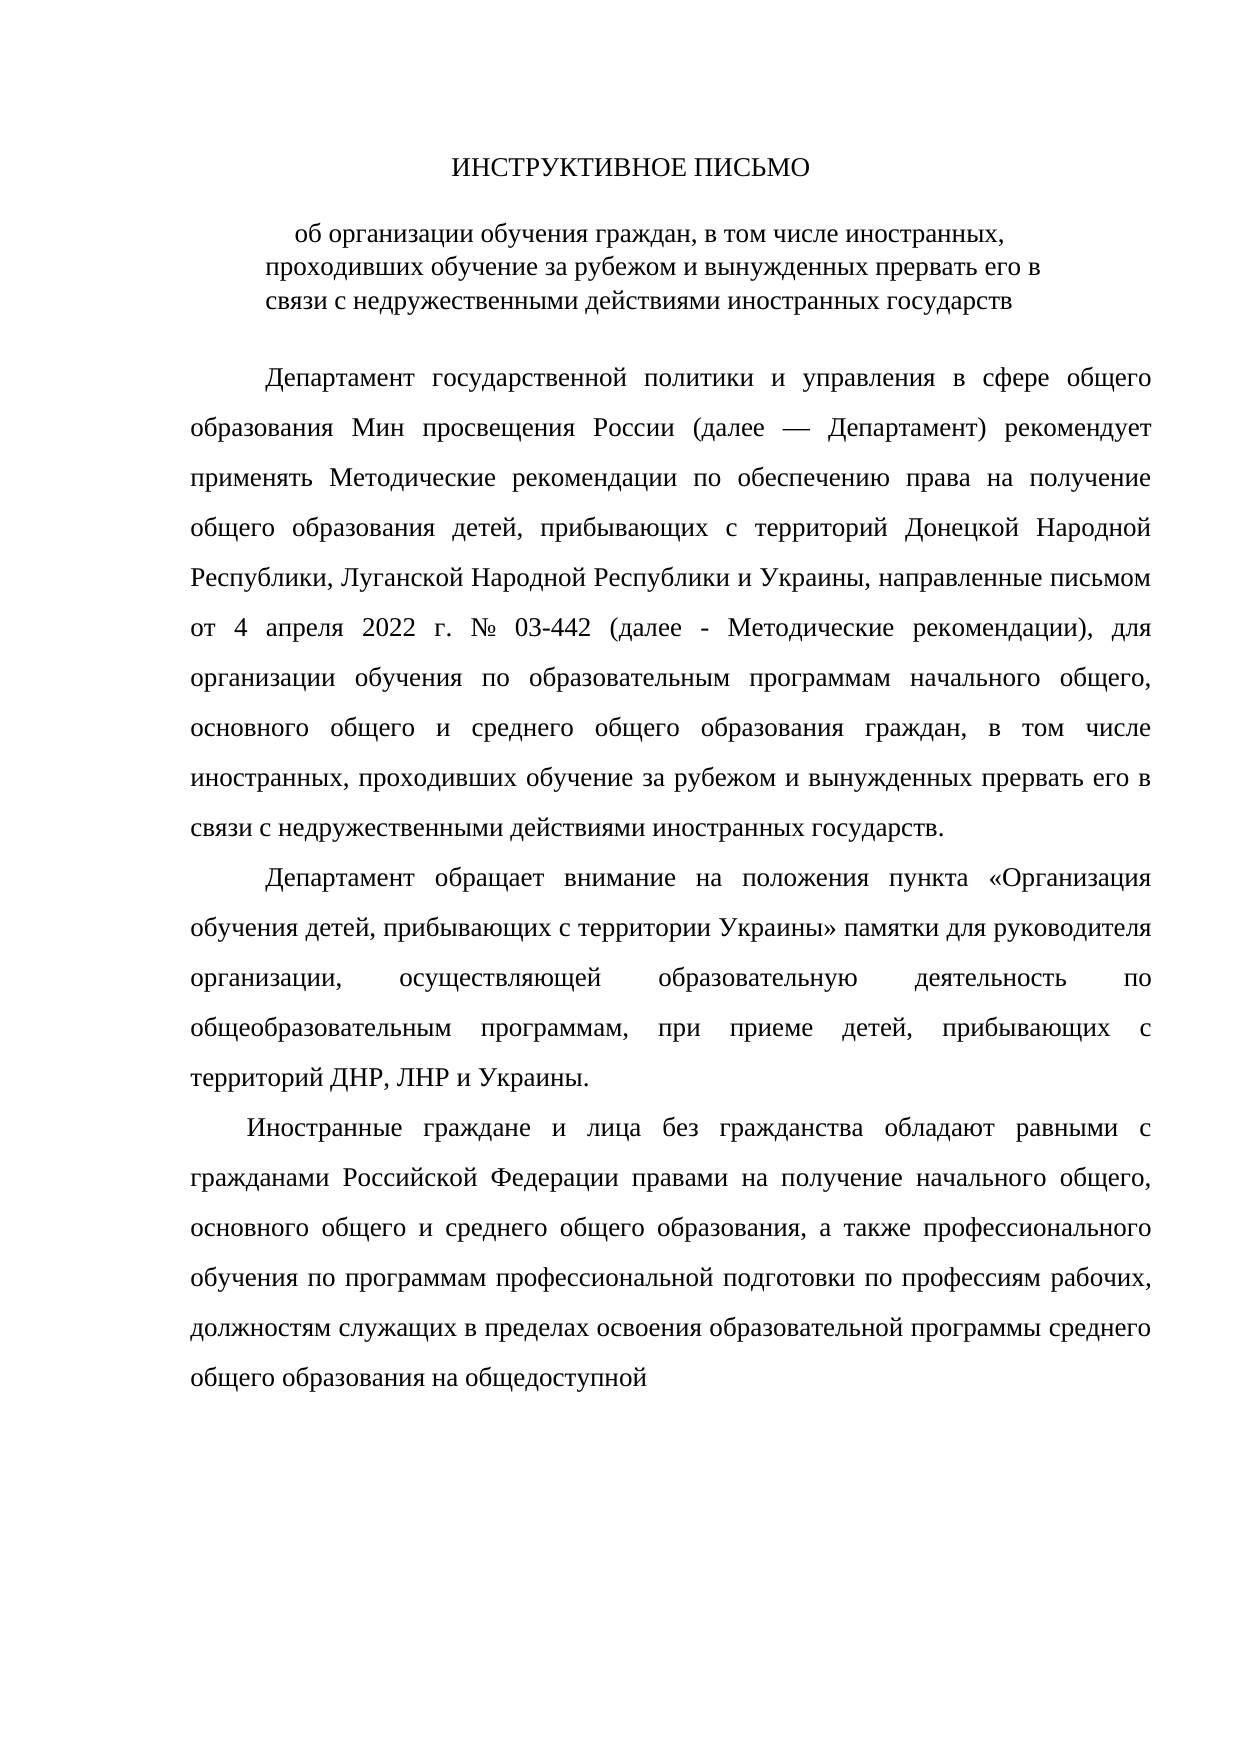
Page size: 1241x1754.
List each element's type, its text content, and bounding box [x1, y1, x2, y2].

text Департамент государственной политики и управления в сфере общего образования Мин просвещения России (далее — Департамент) рекомендует применять Методические рекомендации по обеспечению права на получение общего образования детей, прибывающих с территорий Донецкой Народной Республики, Луганской Народной Республики и Украины, направленные письмом от 4 апреля 2022 г. № 03-442 (далее - Методические рекомендации), для организации обучения по образовательным программам начального общего, основного общего и среднего общего образования граждан, в том числе иностранных, проходивших обучение за рубежом и вынужденных прервать его в связи с недружественными действиями иностранных государств. [190, 346, 1152, 846]
text ИНСТРУКТИВНОЕ ПИСЬМО [146, 155, 1115, 182]
text об организации обучения граждан, в том числе иностранных, проходивших обучение за рубежом и вынужденных прервать его в связи с недружественными действиями иностранных государств [265, 215, 1069, 316]
text Департамент обращает внимание на положения пункта «Организация обучения детей, прибывающих с территории Украины» памятки для руководителя организации, осуществляющей образовательную деятельность по общеобразовательным программам, при приеме детей, прибывающих с территорий ДНР, ЛНР и Украины. [190, 846, 1152, 1096]
text Иностранные граждане и лица без гражданства обладают равными с гражданами Российской Федерации правами на получение начального общего, основного общего и среднего общего образования, а также профессионального обучения по программам профессиональной подготовки по профессиям рабочих, должностям служащих в пределах освоения образовательной программы среднего общего образования на общедоступной [190, 1096, 1152, 1396]
